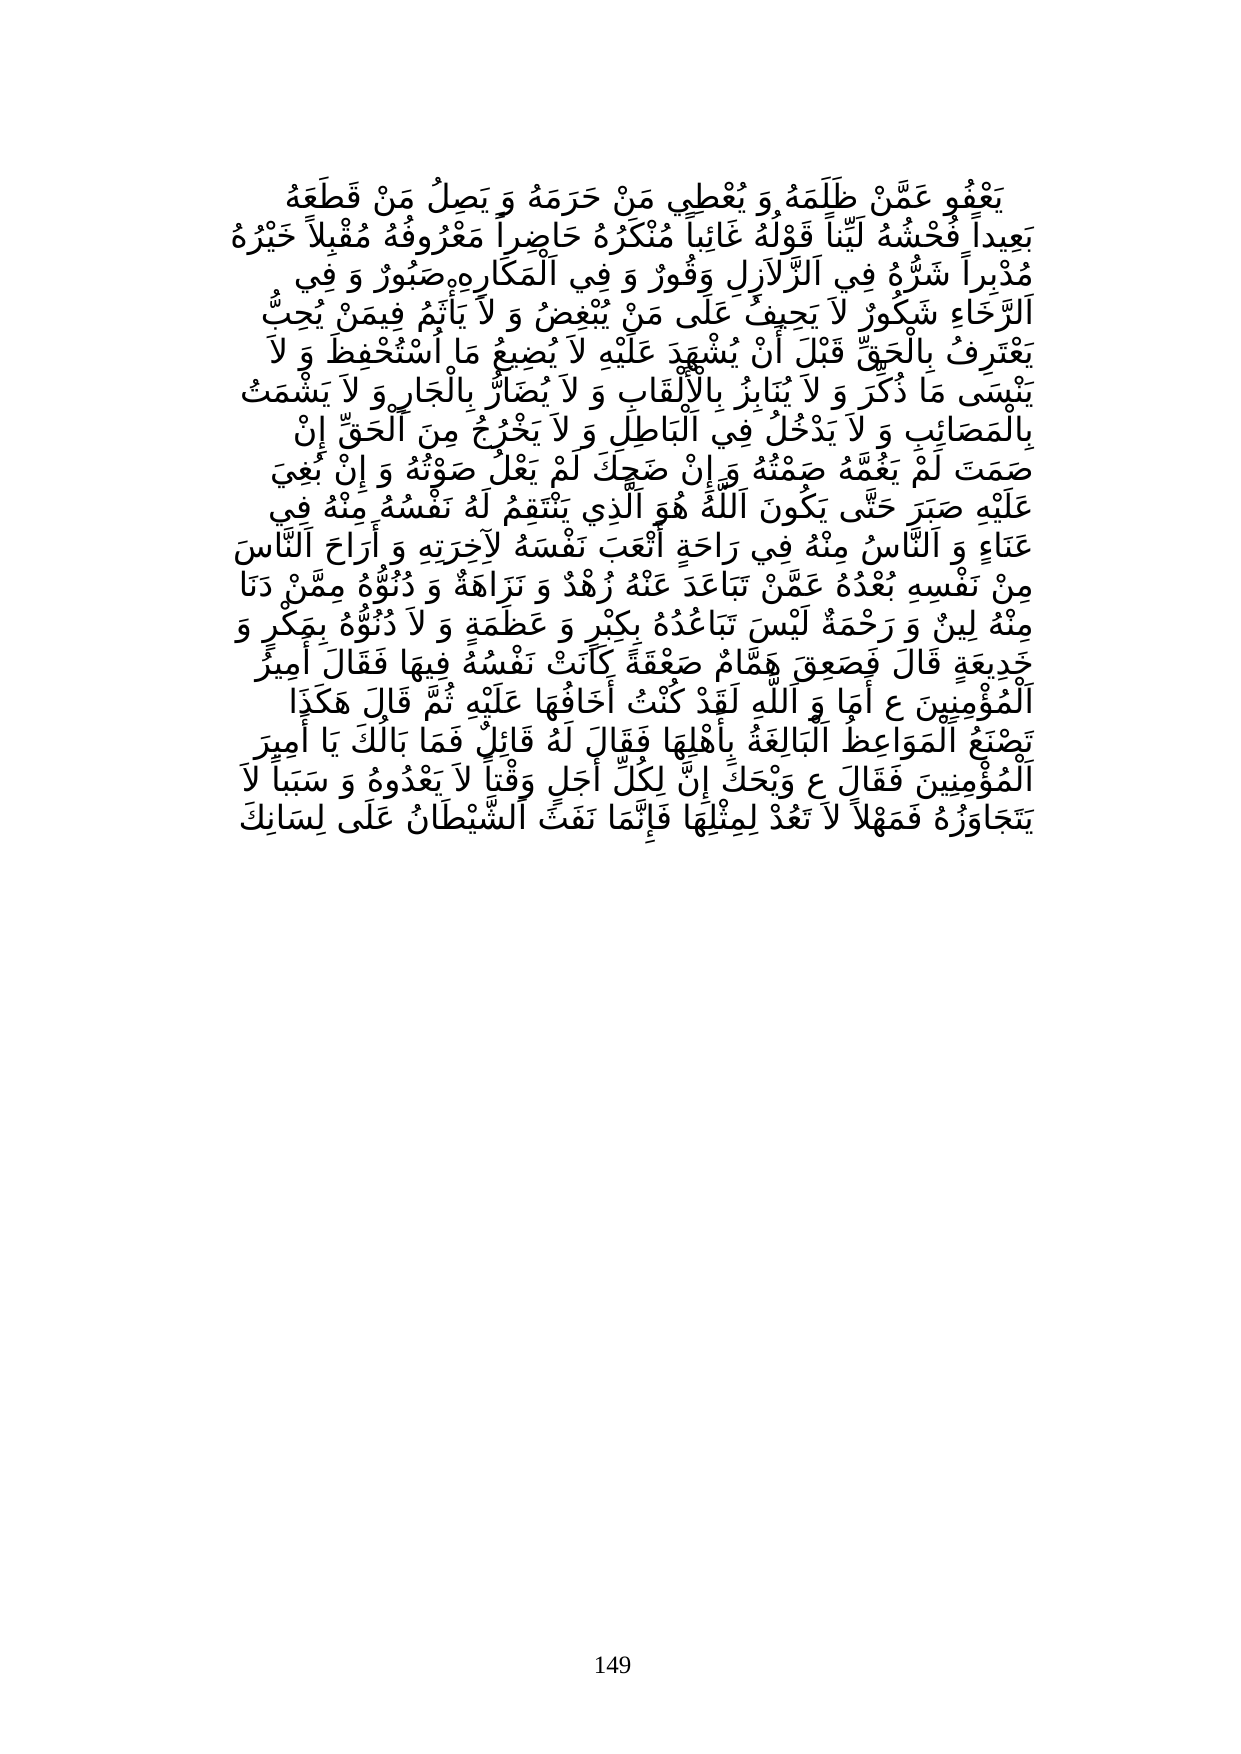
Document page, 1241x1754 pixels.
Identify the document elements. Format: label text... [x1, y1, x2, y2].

text يَعْفُو عَمَّنْ ظَلَمَهُ وَ يُعْطِي مَنْ حَرَمَهُ وَ يَصِلُ مَنْ قَطَعَهُ بَعِيداً فُحْشُهُ لَيِّناً قَوْلُهُ غَائِباً مُنْكَرُهُ حَاضِراً مَعْرُوفُهُ مُقْبِلاً خَيْرُهُ مُدْبِراً شَرُّهُ فِي اَلزَّلاَزِلِ وَقُورٌ وَ فِي اَلْمَكَارِهِ صَبُورٌ وَ فِي اَلرَّخَاءِ شَكُورٌ لاَ يَحِيفُ عَلَى مَنْ يُبْغِضُ وَ لاَ يَأْثَمُ فِيمَنْ يُحِبُّ يَعْتَرِفُ بِالْحَقِّ قَبْلَ أَنْ يُشْهَدَ عَلَيْهِ لاَ يُضِيعُ مَا اُسْتُحْفِظَ وَ لاَ يَنْسَى مَا ذُكِّرَ وَ لاَ يُنَابِزُ بِالْأَلْقَابِ وَ لاَ يُضَارُّ بِالْجَارِ وَ لاَ يَشْمَتُ بِالْمَصَائِبِ وَ لاَ يَدْخُلُ فِي اَلْبَاطِلِ وَ لاَ يَخْرُجُ مِنَ اَلْحَقِّ إِنْ صَمَتَ لَمْ يَغُمَّهُ صَمْتُهُ وَ إِنْ ضَحِكَ لَمْ يَعْلُ صَوْتُهُ وَ إِنْ بُغِيَ عَلَيْهِ صَبَرَ حَتَّى يَكُونَ اَللَّهُ هُوَ اَلَّذِي يَنْتَقِمُ لَهُ نَفْسُهُ مِنْهُ فِي عَنَاءٍ وَ اَلنَّاسُ مِنْهُ فِي رَاحَةٍ أَتْعَبَ نَفْسَهُ لآِخِرَتِهِ وَ أَرَاحَ اَلنَّاسَ مِنْ نَفْسِهِ بُعْدُهُ عَمَّنْ تَبَاعَدَ عَنْهُ زُهْدٌ وَ نَزَاهَةٌ وَ دُنُوُّهُ مِمَّنْ دَنَا مِنْهُ لِينٌ وَ رَحْمَةٌ لَيْسَ تَبَاعُدُهُ بِكِبْرٍ وَ عَظَمَةٍ وَ لاَ دُنُوُّهُ بِمَكْرٍ وَ خَدِيعَةٍ قَالَ فَصَعِقَ هَمَّامٌ صَعْقَةً كَانَتْ نَفْسُهُ فِيهَا فَقَالَ أَمِيرُ اَلْمُؤْمِنِينَ ع أَمَا وَ اَللَّهِ لَقَدْ كُنْتُ أَخَافُهَا عَلَيْهِ ثُمَّ قَالَ هَكَذَا تَصْنَعُ اَلْمَوَاعِظُ اَلْبَالِغَةُ بِأَهْلِهَا فَقَالَ لَهُ قَائِلٌ فَمَا بَالُكَ يَا أَمِيرَ اَلْمُؤْمِنِينَ فَقَالَ ع وَيْحَكَ إِنَّ لِكُلِّ أَجَلٍ وَقْتاً لاَ يَعْدُوهُ وَ سَبَباً لاَ يَتَجَاوَزُهُ فَمَهْلاً لاَ تَعُدْ لِمِثْلِهَا فَإِنَّمَا نَفَثَ اَلشَّيْطَانُ عَلَى لِسَانِكَ [222, 177, 1033, 838]
